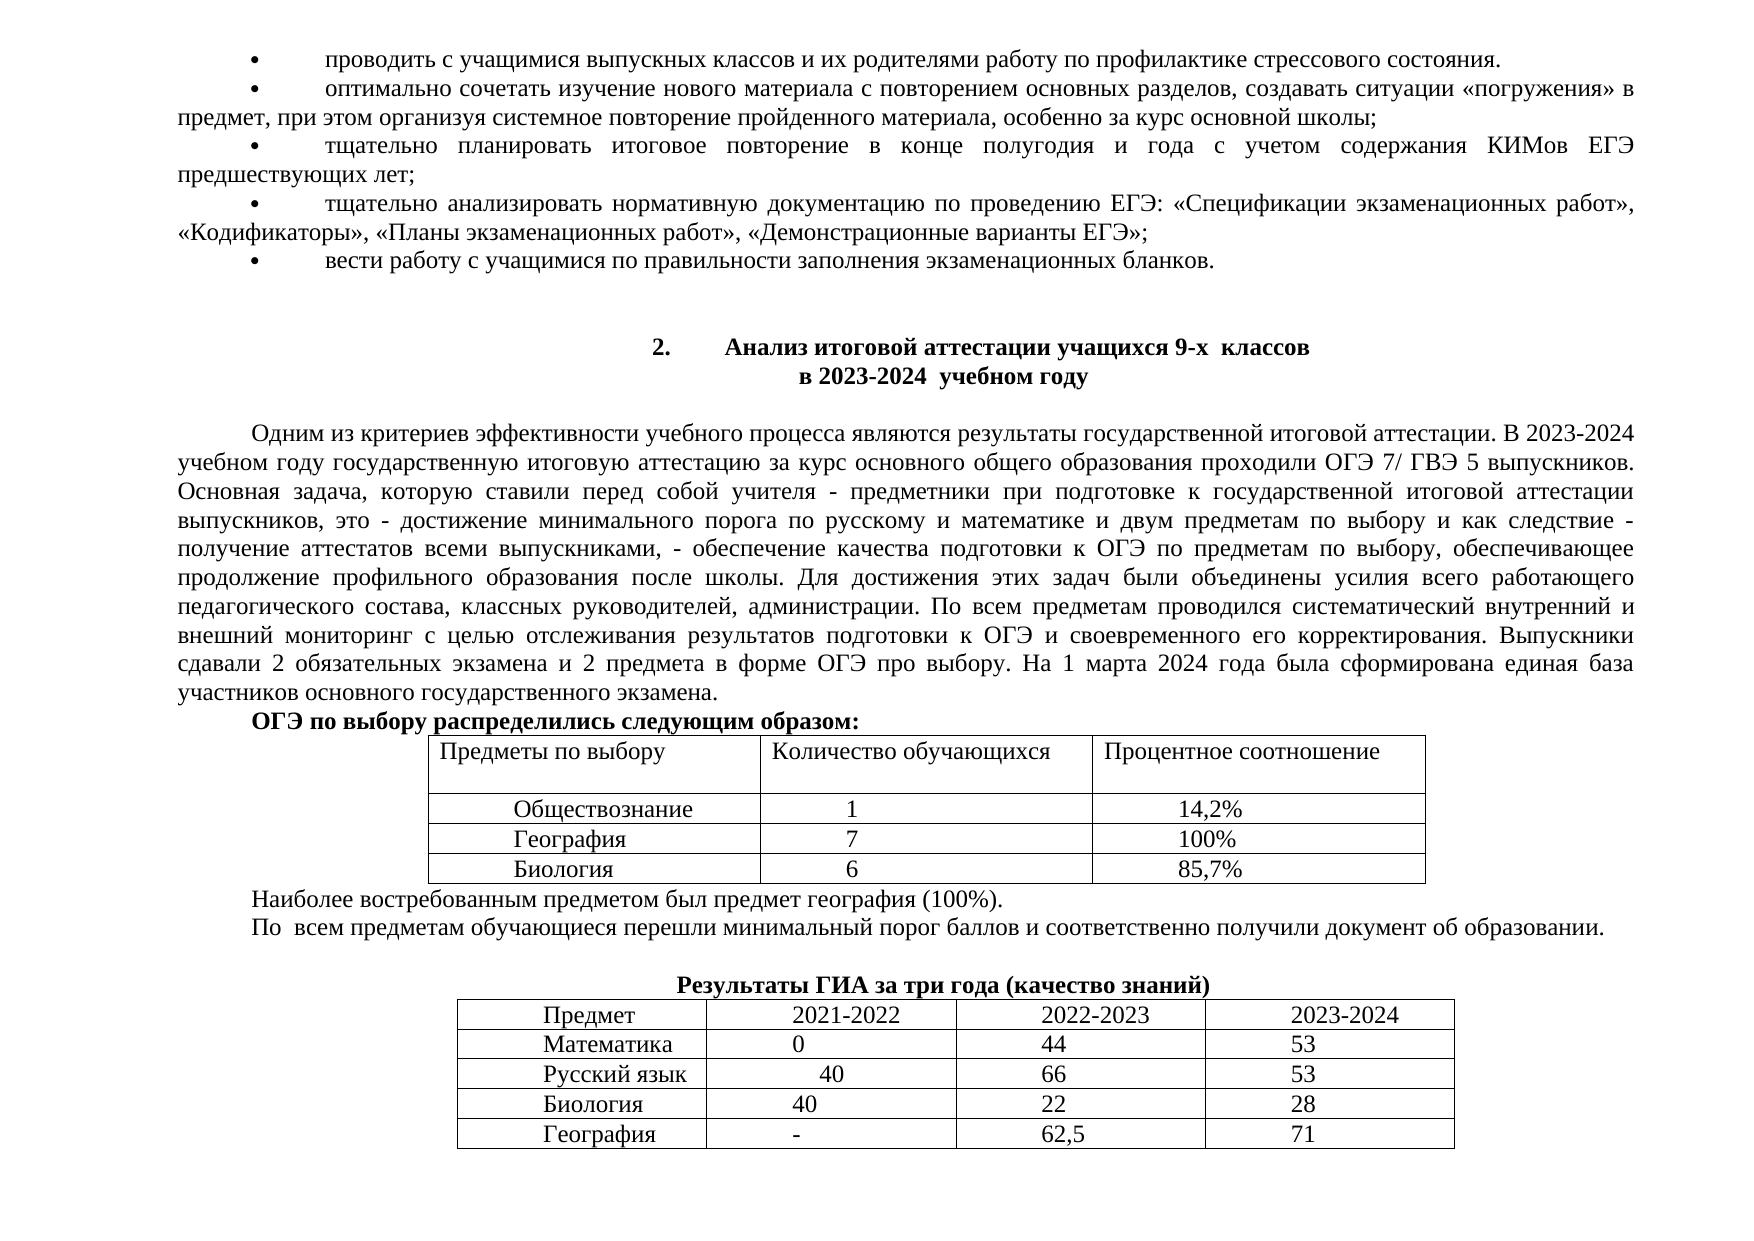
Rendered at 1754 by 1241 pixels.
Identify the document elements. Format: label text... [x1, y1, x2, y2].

text Наиболее востребованным предметом был предмет география (100%). [177, 884, 1636, 912]
table_cell - [707, 1119, 956, 1148]
table_cell Русский язык [458, 1059, 706, 1088]
list тщательно планировать итоговое повторение в конце полугодия и года с учетом содержания КИМов ЕГЭ предшествующих лет; [177, 131, 1636, 188]
table_header 2022-2023 [957, 1000, 1205, 1028]
table_cell 14,2% [1093, 794, 1425, 823]
text Одним из критериев эффективности учебного процесса являются результаты государственной итоговой аттестации. В 2023-2024 учебном году государственную итоговую аттестацию за курс основного общего образования проходили ОГЭ 7/ ГВЭ 5 выпускников. Основная задача, которую ставили перед собой учителя - предметники при подготовке к государственной итоговой аттестации выпускников, это - достижение минимального порога по русскому и математике и двум предметам по выбору и как следствие - получение аттестатов всеми выпускниками, - обеспечение качества подготовки к ОГЭ по предметам по выбору, обеспечивающее продолжение профильного образования после школы. Для достижения этих задач были объединены усилия всего работающего педагогического состава, классных руководителей, администрации. По всем предметам проводился систематический внутренний и внешний мониторинг с целью отслеживания результатов подготовки к ОГЭ и своевременного его корректирования. Выпускники сдавали 2 обязательных экзамена и 2 предмета в форме ОГЭ про выбору. На 1 марта 2024 года была сформирована единая база участников основного государственного экзамена. [177, 418, 1636, 706]
list вести работу с учащимися по правильности заполнения экзаменационных бланков. [177, 246, 1636, 274]
text ОГЭ по выбору распределились следующим образом: [177, 706, 1636, 735]
table_cell Биология [429, 854, 760, 883]
table_cell 7 [761, 824, 1092, 853]
list Анализ итоговой аттестации учащихся 9-х классов [252, 332, 1636, 361]
list тщательно анализировать нормативную документацию по проведению ЕГЭ: «Спецификации экзаменационных работ», «Кодификаторы», «Планы экзаменационных работ», «Демонстрационные варианты ЕГЭ»; [177, 188, 1636, 246]
table_cell 6 [761, 854, 1092, 883]
table_cell 62,5 [957, 1119, 1205, 1148]
table_header Предметы по выбору [429, 736, 760, 793]
table_cell 40 [707, 1089, 956, 1118]
table_cell Биология [458, 1089, 706, 1118]
table_cell 1 [761, 794, 1092, 823]
table_cell Обществознание [429, 794, 760, 823]
list проводить с учащимися выпускных классов и их родителями работу по профилактике стрессового состояния. [177, 44, 1636, 73]
table_header Предмет [458, 1000, 706, 1028]
table_cell География [429, 824, 760, 853]
table_cell 85,7% [1093, 854, 1425, 883]
table_header 2023-2024 [1206, 1000, 1454, 1028]
table_header Процентное соотношение [1093, 736, 1425, 793]
table_cell 71 [1206, 1119, 1454, 1148]
table_cell 28 [1206, 1089, 1454, 1118]
table_cell 0 [707, 1030, 956, 1058]
list оптимально сочетать изучение нового материала с повторением основных разделов, создавать ситуации «погружения» в предмет, при этом организуя системное повторение пройденного материала, особенно за курс основной школы; [177, 73, 1636, 131]
table_header 2021-2022 [707, 1000, 956, 1028]
table_cell 53 [1206, 1059, 1454, 1088]
table_cell 66 [957, 1059, 1205, 1088]
text Результаты ГИА за три года (качество знаний) [177, 970, 1636, 999]
text По всем предметам обучающиеся перешли минимальный порог баллов и соответственно получили документ об образовании. [177, 912, 1636, 941]
table_cell Математика [458, 1030, 706, 1058]
table_cell 40 [707, 1059, 956, 1088]
table_cell География [458, 1119, 706, 1148]
table_header Количество обучающихся [761, 736, 1092, 793]
table_cell 44 [957, 1030, 1205, 1058]
table_cell 53 [1206, 1030, 1454, 1058]
table_cell 22 [957, 1089, 1205, 1118]
text в 2023-2024 учебном году [177, 361, 1636, 390]
table_cell 100% [1093, 824, 1425, 853]
